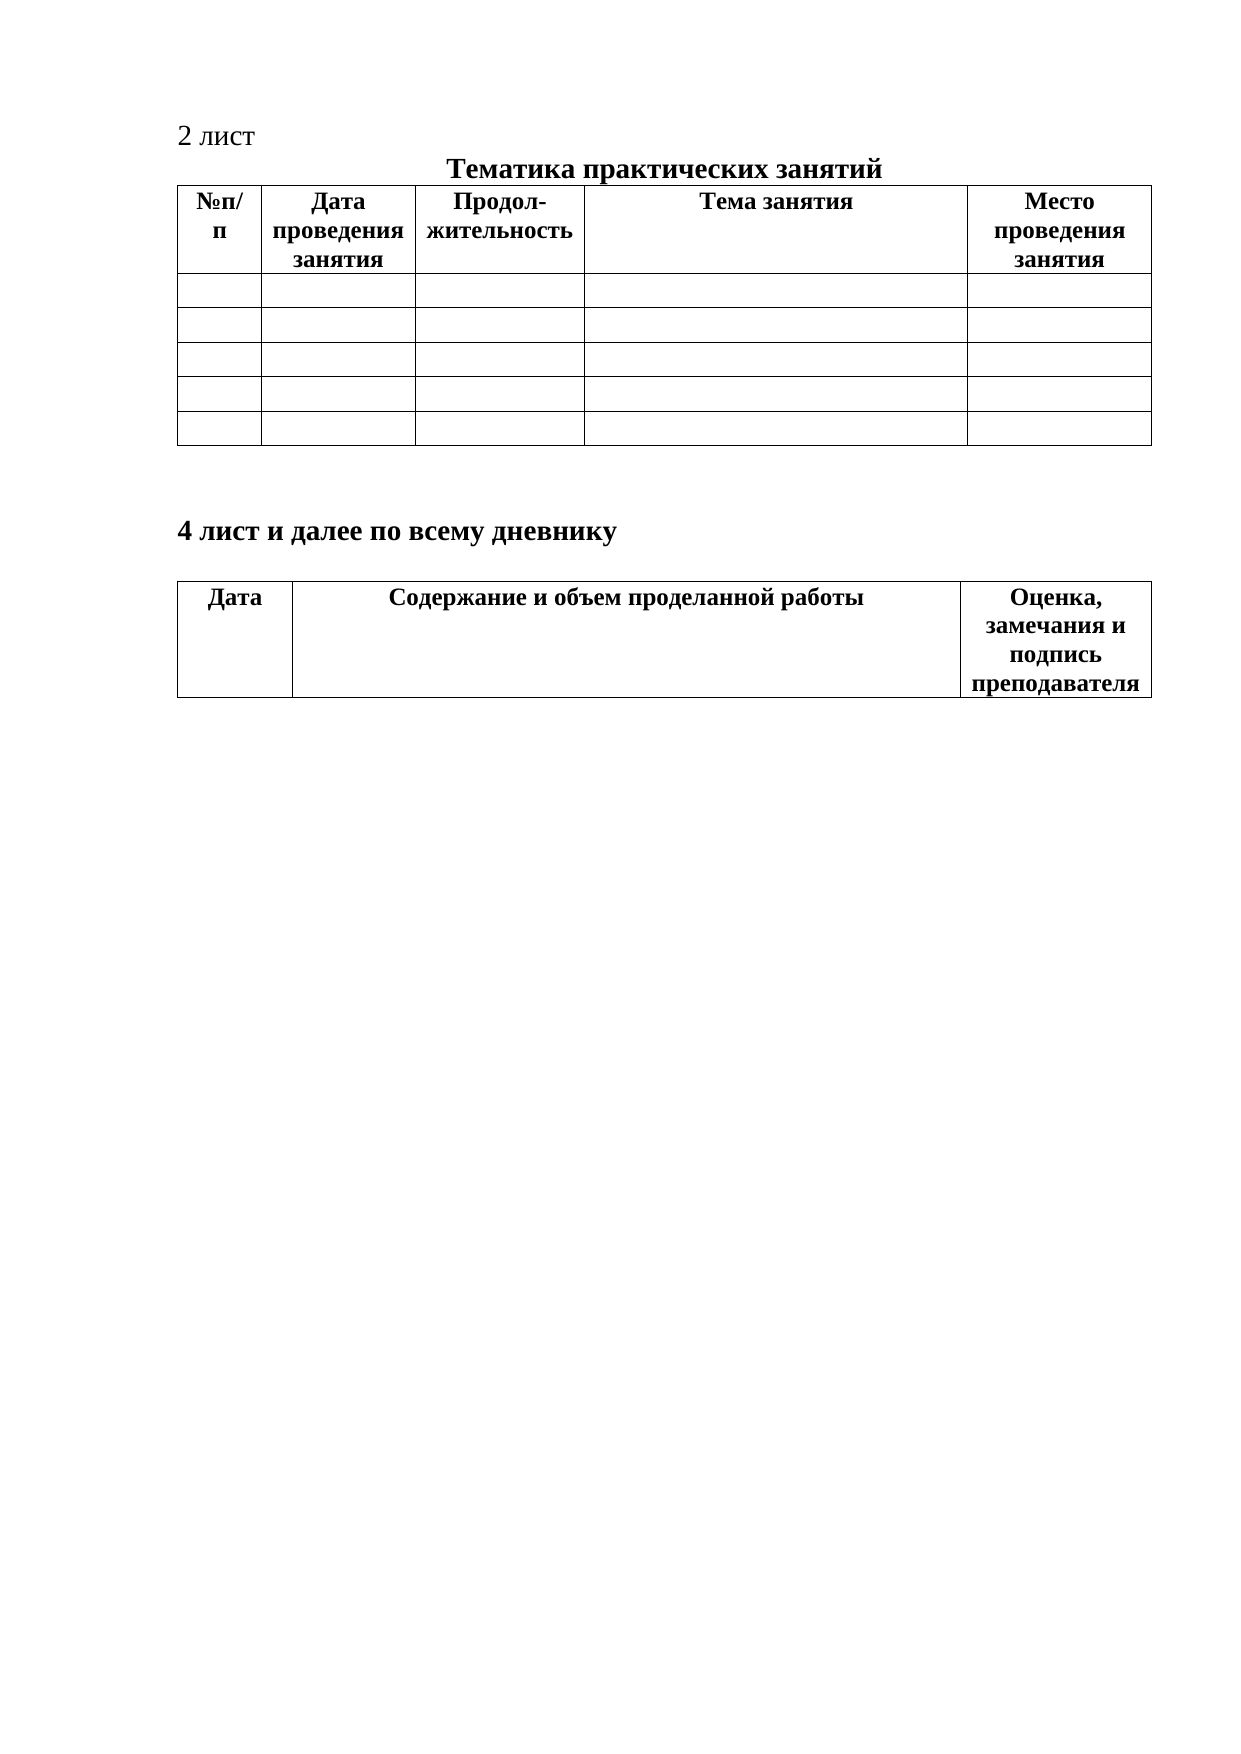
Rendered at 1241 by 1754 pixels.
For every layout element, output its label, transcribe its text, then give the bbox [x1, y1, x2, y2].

table_header Содержание и объем проделанной работы [293, 582, 960, 697]
table_cell [968, 377, 1151, 411]
table_cell [262, 274, 415, 307]
table_cell [178, 274, 261, 307]
table_cell [178, 377, 261, 411]
table_cell [968, 308, 1151, 342]
text 4 лист и далее по всему дневнику [177, 513, 1152, 547]
table_header Продол- жительность [416, 186, 584, 272]
table_cell [416, 377, 584, 411]
table_cell [585, 377, 967, 411]
table_cell [968, 274, 1151, 307]
table_cell [178, 308, 261, 342]
table_cell [416, 274, 584, 307]
table_cell [262, 308, 415, 342]
table_cell [585, 343, 967, 376]
table_cell [178, 343, 261, 376]
text Тематика практических занятий [177, 152, 1152, 185]
table_cell [262, 343, 415, 376]
table_cell [416, 308, 584, 342]
table_header Место проведения занятия [968, 186, 1151, 272]
table_cell [262, 412, 415, 445]
table_cell [262, 377, 415, 411]
table_header №п/п [178, 186, 261, 272]
table_cell [416, 412, 584, 445]
table_cell [585, 412, 967, 445]
table_cell [968, 412, 1151, 445]
table_cell [585, 274, 967, 307]
table_cell [416, 343, 584, 376]
table_header Дата проведения занятия [262, 186, 415, 272]
text 2 лист [177, 118, 1152, 152]
table_header Тема занятия [585, 186, 967, 272]
table_cell [968, 343, 1151, 376]
table_header Оценка, замечания и подпись преподавателя [961, 582, 1151, 697]
table_header Дата [178, 582, 292, 697]
table_cell [585, 308, 967, 342]
table_cell [178, 412, 261, 445]
